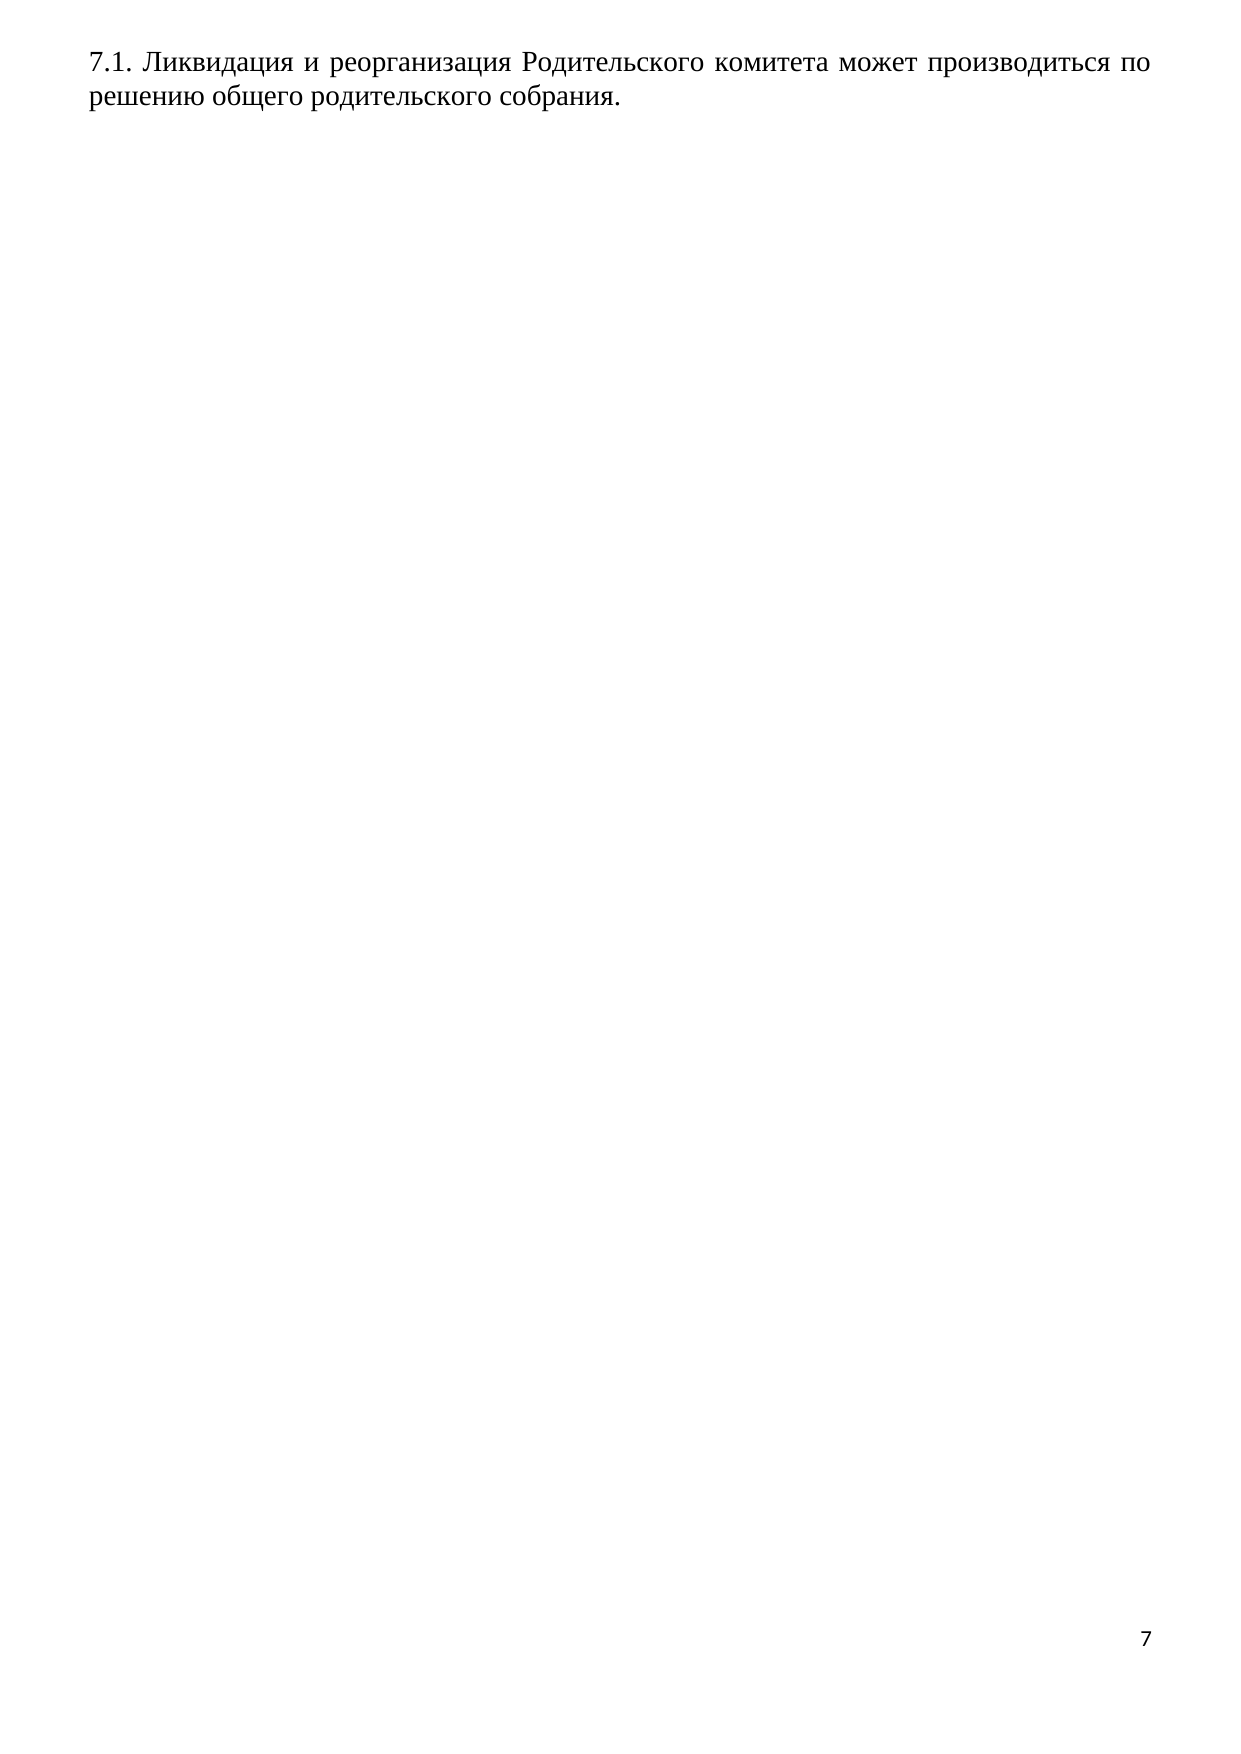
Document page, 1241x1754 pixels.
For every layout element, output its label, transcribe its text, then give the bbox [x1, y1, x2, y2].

text 7.1. Ликвидация и реорганизация Родительского комитета может производиться по решению общего родительского собрания. [89, 44, 1152, 111]
